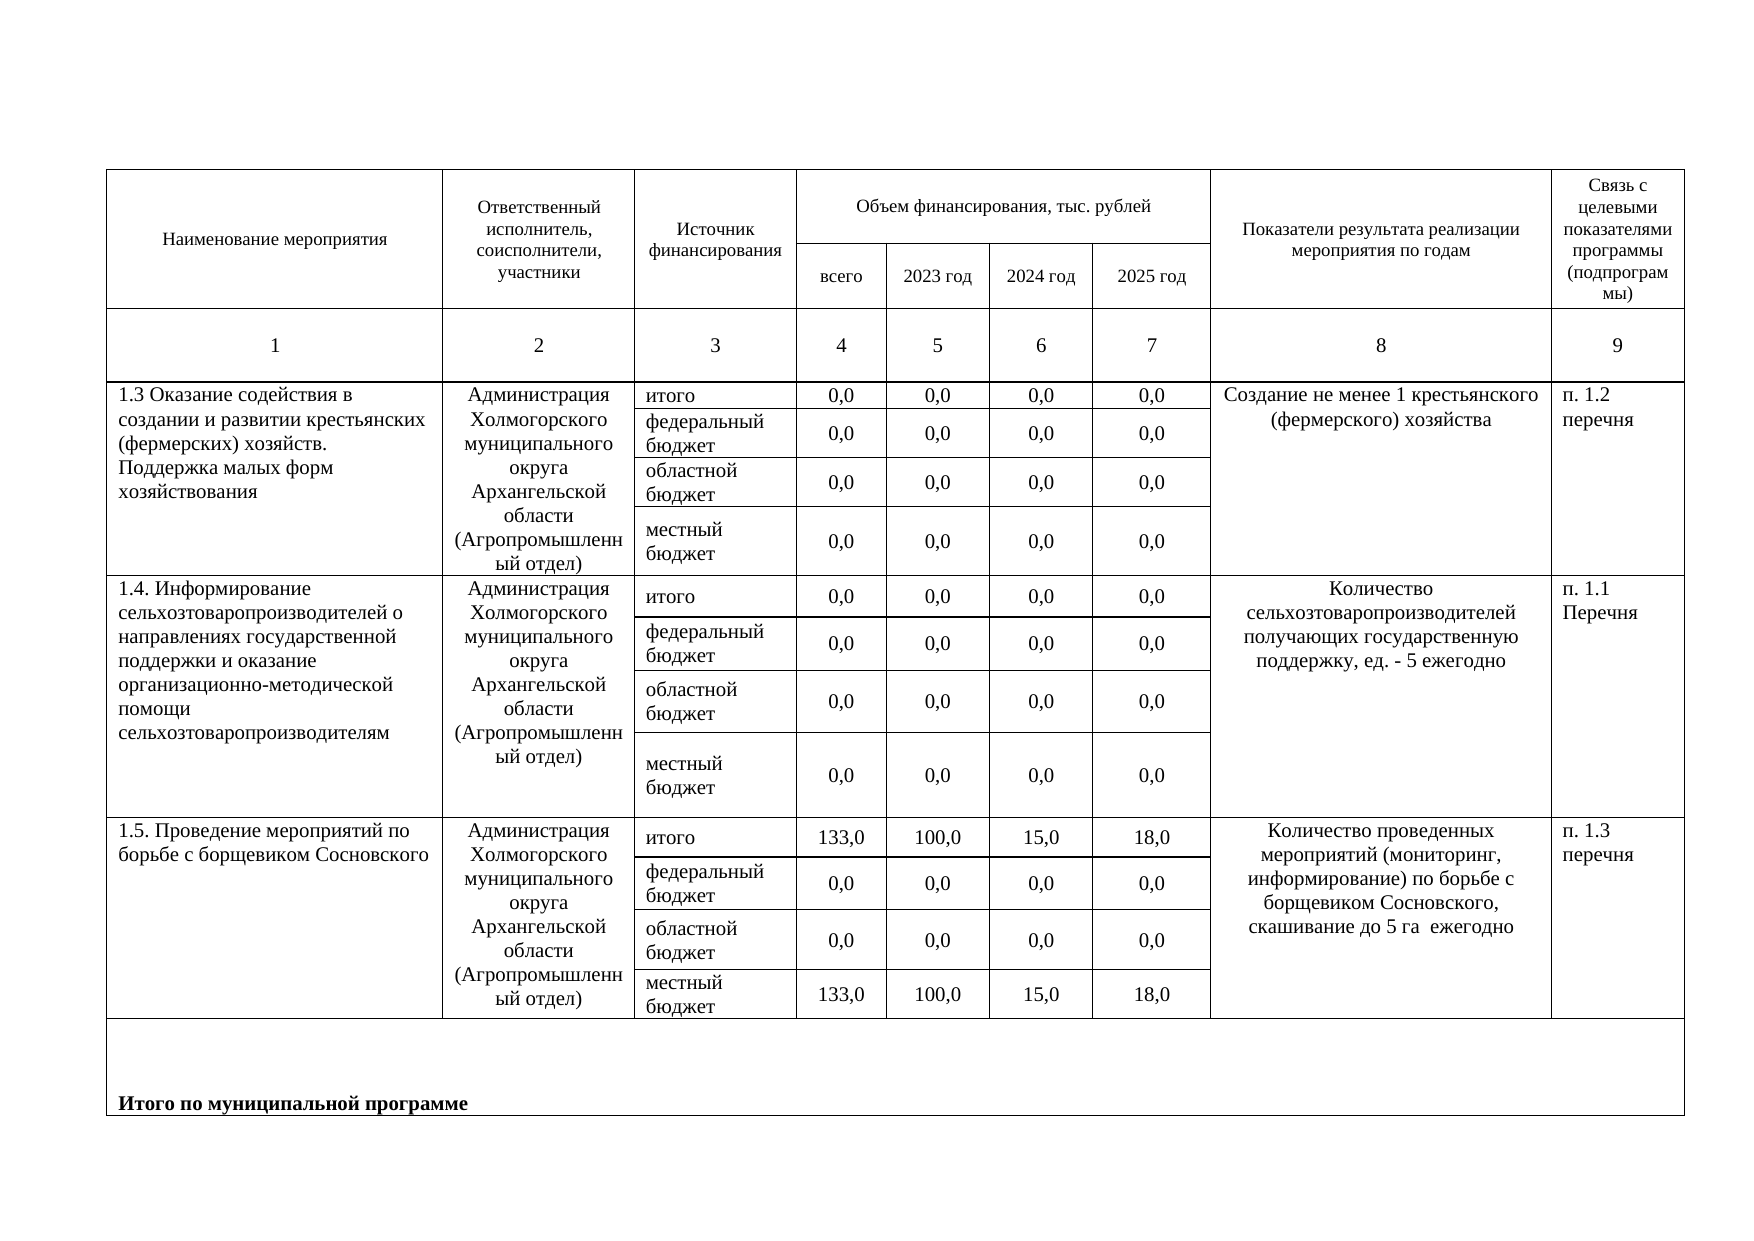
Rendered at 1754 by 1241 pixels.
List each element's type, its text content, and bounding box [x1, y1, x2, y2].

table_cell 3 [635, 309, 796, 381]
table_header Ответственный исполнитель, соисполнители, участники [443, 170, 634, 308]
table_cell 9 [1552, 309, 1684, 381]
table_cell 0,0 [797, 458, 886, 506]
table_cell 2 [443, 309, 634, 381]
table_cell Количество сельхозтоваропроизводителей получающих государственную поддержку, ед. - 5 ежегодно [1211, 576, 1551, 817]
table_cell 0,0 [887, 618, 989, 669]
table_cell 15,0 [990, 818, 1092, 856]
table_cell 1.5. Проведение мероприятий по борьбе с борщевиком Сосновского [107, 818, 442, 1018]
table_cell 0,0 [797, 858, 886, 909]
table_cell Создание не менее 1 крестьянского (фермерского) хозяйства [1211, 383, 1551, 575]
table_cell 4 [797, 309, 886, 381]
table_cell 0,0 [797, 618, 886, 669]
table_cell 0,0 [797, 507, 886, 575]
table_cell 0,0 [887, 733, 989, 817]
table_cell п. 1.1 Перечня [1552, 576, 1684, 817]
table_cell 0,0 [797, 671, 886, 732]
table_cell 0,0 [887, 910, 989, 969]
table_cell 0,0 [1093, 409, 1210, 457]
table_cell 0,0 [1093, 383, 1210, 408]
table_cell 0,0 [990, 576, 1092, 616]
table_cell 0,0 [990, 671, 1092, 732]
table_header Источник финансирования [635, 170, 796, 308]
table_cell 0,0 [990, 858, 1092, 909]
table_cell 0,0 [797, 910, 886, 969]
table_cell 0,0 [990, 507, 1092, 575]
table_cell 0,0 [797, 733, 886, 817]
table_cell п. 1.3 перечня [1552, 818, 1684, 1018]
table_cell 15,0 [990, 970, 1092, 1018]
table_cell 133,0 [797, 970, 886, 1018]
table_cell всего [797, 244, 886, 308]
table_cell 0,0 [887, 507, 989, 575]
table_cell 0,0 [990, 458, 1092, 506]
table_cell 2023 год [887, 244, 989, 308]
table_cell 0,0 [1093, 733, 1210, 817]
table_cell 8 [1211, 309, 1551, 381]
table_cell 100,0 [887, 970, 989, 1018]
table_cell федеральный бюджет [635, 409, 796, 457]
table_cell Итого по муниципальной программе [107, 1019, 1684, 1115]
table_cell 133,0 [797, 818, 886, 856]
table_cell областной бюджет [635, 671, 796, 732]
table_cell 0,0 [797, 409, 886, 457]
table_header Наименование мероприятия [107, 170, 442, 308]
table_cell 0,0 [1093, 671, 1210, 732]
table_cell 0,0 [797, 576, 886, 616]
table_cell 0,0 [887, 383, 989, 408]
table_cell 2025 год [1093, 244, 1210, 308]
table_cell 0,0 [990, 383, 1092, 408]
table_cell 0,0 [887, 458, 989, 506]
table_cell 1 [107, 309, 442, 381]
table_cell 0,0 [1093, 576, 1210, 616]
table_cell 0,0 [1093, 507, 1210, 575]
table_cell 1.3 Оказание содействия в создании и развитии крестьянских (фермерских) хозяйств. Поддержка малых форм хозяйствования [107, 383, 442, 575]
table_cell 0,0 [990, 409, 1092, 457]
table_cell федеральный бюджет [635, 618, 796, 669]
table_cell местный бюджет [635, 970, 796, 1018]
table_cell 5 [887, 309, 989, 381]
table_cell 1.4. Информирование сельхозтоваропроизводителей о направлениях государственной поддержки и оказание организационно-методической помощи сельхозтоваропроизводителям [107, 576, 442, 817]
table_cell 7 [1093, 309, 1210, 381]
table_cell 0,0 [990, 733, 1092, 817]
table_cell 0,0 [990, 910, 1092, 969]
table_cell 100,0 [887, 818, 989, 856]
table_cell федеральный бюджет [635, 858, 796, 909]
table_cell 0,0 [1093, 458, 1210, 506]
table_cell 0,0 [887, 409, 989, 457]
table_cell Администрация Холмогорского муниципального округа Архангельской области (Агропромышленный отдел) [443, 576, 634, 817]
table_cell итого [635, 818, 796, 856]
table_cell 0,0 [990, 618, 1092, 669]
table_cell Количество проведенных мероприятий (мониторинг, информирование) по борьбе с борщевиком Сосновского, скашивание до 5 га ежегодно [1211, 818, 1551, 1018]
table_cell 0,0 [887, 576, 989, 616]
table_cell 18,0 [1093, 970, 1210, 1018]
table_cell 18,0 [1093, 818, 1210, 856]
table_header Связь с целевыми показателями программы (подпрограммы) [1552, 170, 1684, 308]
table_cell 0,0 [1093, 910, 1210, 969]
table_cell 0,0 [887, 858, 989, 909]
table_header Объем финансирования, тыс. рублей [797, 170, 1210, 242]
table_cell итого [635, 576, 796, 616]
table_cell итого [635, 383, 796, 408]
table_cell местный бюджет [635, 733, 796, 817]
table_cell 0,0 [1093, 618, 1210, 669]
table_cell областной бюджет [635, 910, 796, 969]
table_cell областной бюджет [635, 458, 796, 506]
table_cell 0,0 [887, 671, 989, 732]
table_cell 6 [990, 309, 1092, 381]
table_header Показатели результата реализации мероприятия по годам [1211, 170, 1551, 308]
table_cell местный бюджет [635, 507, 796, 575]
table_cell Администрация Холмогорского муниципального округа Архангельской области (Агропромышленный отдел) [443, 818, 634, 1018]
table_cell 0,0 [1093, 858, 1210, 909]
table_cell п. 1.2 перечня [1552, 383, 1684, 575]
table_cell 2024 год [990, 244, 1092, 308]
table_cell 0,0 [797, 383, 886, 408]
table_cell Администрация Холмогорского муниципального округа Архангельской области (Агропромышленный отдел) [443, 383, 634, 575]
